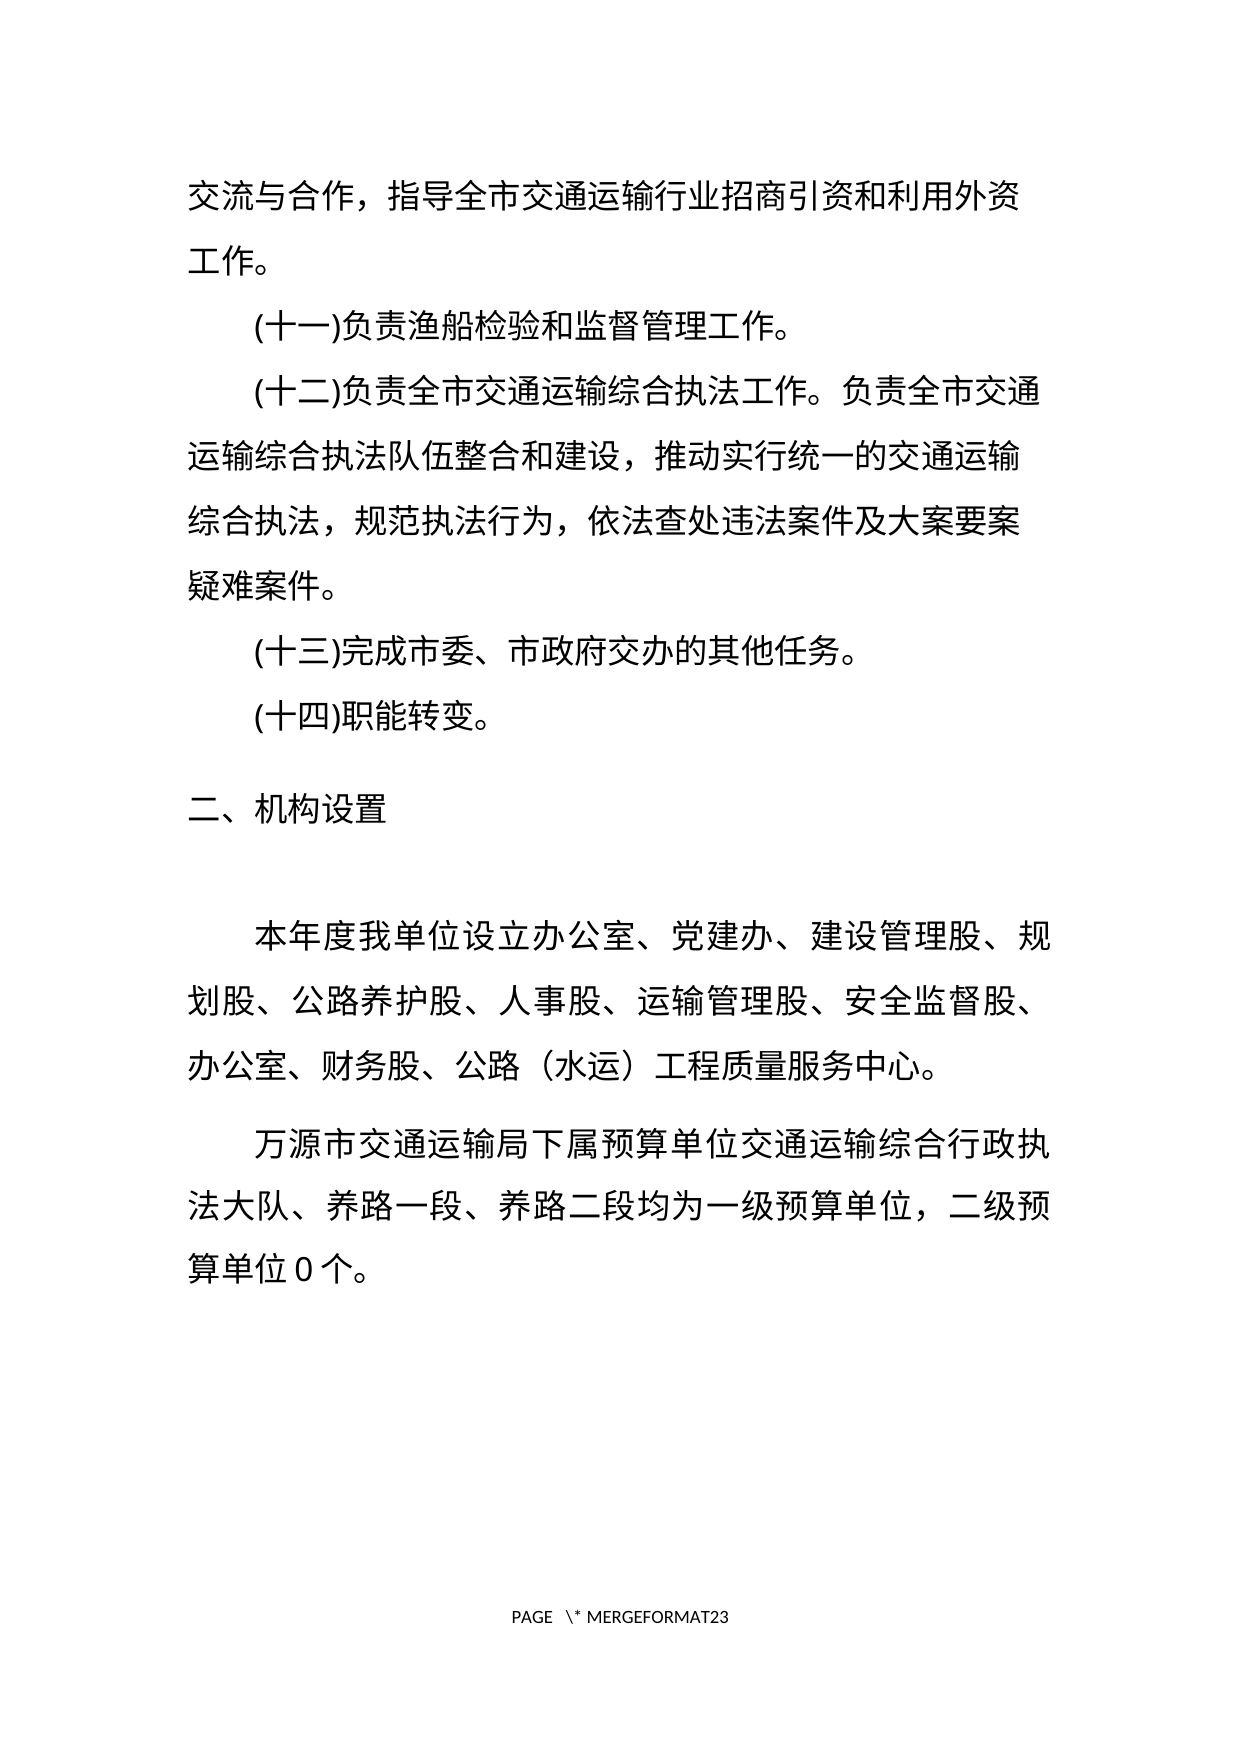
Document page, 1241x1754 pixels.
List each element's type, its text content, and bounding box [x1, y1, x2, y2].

text 本年度我单位设立办公室、党建办、建设管理股、规划股、公路养护股、人事股、运输管理股、安全监督股、办公室、财务股、公路（水运）工程质量服务中心。 [187, 901, 1053, 1096]
text (十一)负责渔船检验和监督管理工作。 [187, 292, 1053, 357]
text (十二)负责全市交通运输综合执法工作。负责全市交通运输综合执法队伍整合和建设，推动实行统一的交通运输综合执法，规范执法行为，依法查处违法案件及大案要案疑难案件。 [187, 357, 1053, 617]
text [187, 162, 1053, 292]
text (十三)完成市委、市政府交办的其他任务。 [187, 617, 1053, 682]
text (十四)职能转变。 [187, 682, 1053, 747]
subtitle 二、机构设置 [187, 774, 1053, 839]
text 万源市交通运输局下属预算单位交通运输综合行政执法大队、养路一段、养路二段均为一级预算单位，二级预算单位0个。 [187, 1106, 1053, 1293]
